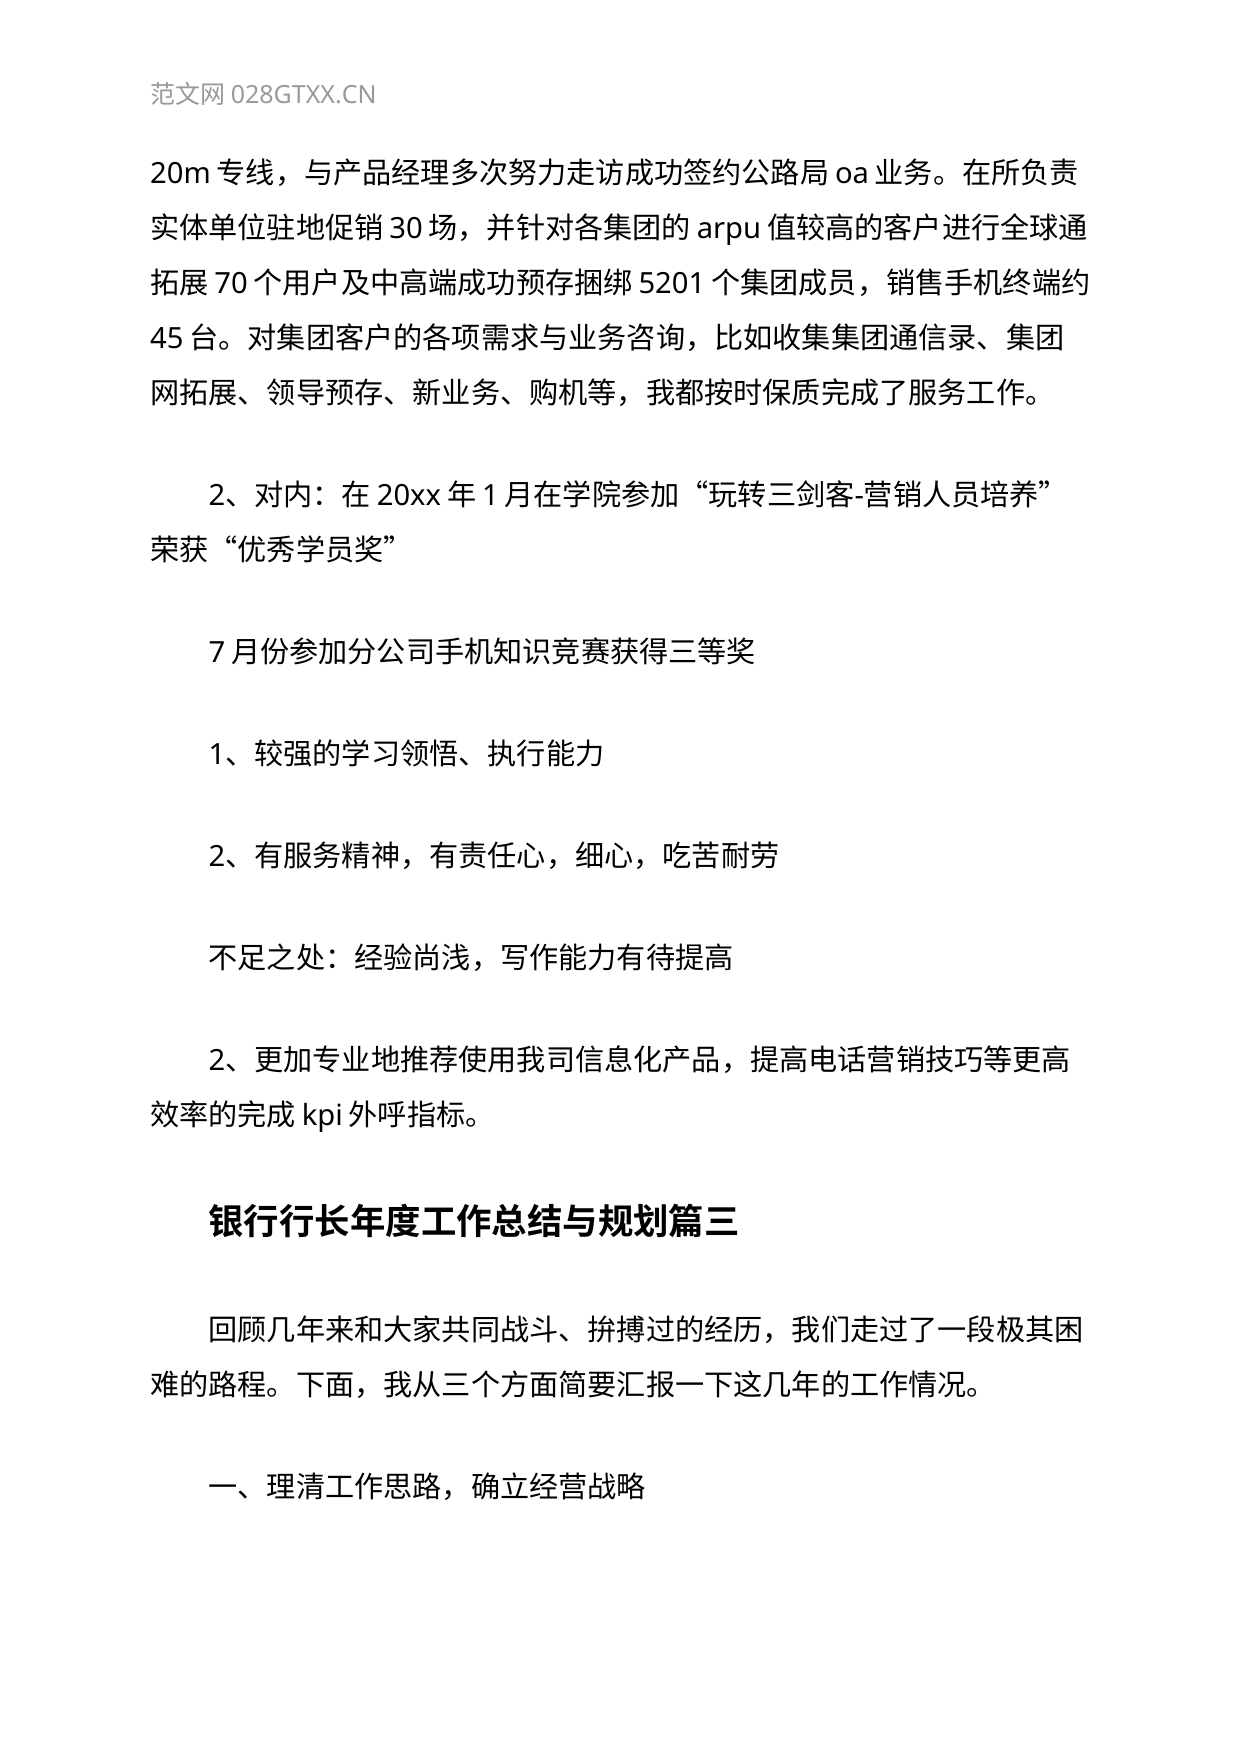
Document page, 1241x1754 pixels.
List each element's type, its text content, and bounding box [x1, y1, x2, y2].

text 2、更加专业地推荐使用我司信息化产品，提高电话营销技巧等更高效率的完成kpi外呼指标。 [150, 1036, 1090, 1134]
text 2、有服务精神，有责任心，细心，吃苦耐劳 [150, 832, 1090, 875]
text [150, 150, 1090, 412]
text 银行行长年度工作总结与规划篇三 [150, 1193, 1090, 1244]
text 1、较强的学习领悟、执行能力 [150, 731, 1090, 773]
text 回顾几年来和大家共同战斗、拚搏过的经历，我们走过了一段极其困难的路程。下面，我从三个方面简要汇报一下这几年的工作情况。 [150, 1307, 1090, 1404]
text 7月份参加分公司手机知识竞赛获得三等奖 [150, 628, 1090, 671]
text 一、理清工作思路，确立经营战略 [150, 1463, 1090, 1506]
text 2、对内：在20xx年1月在学院参加“玩转三剑客-营销人员培养”荣获“优秀学员奖” [150, 472, 1090, 569]
text 不足之处：经验尚浅，写作能力有待提高 [150, 934, 1090, 977]
